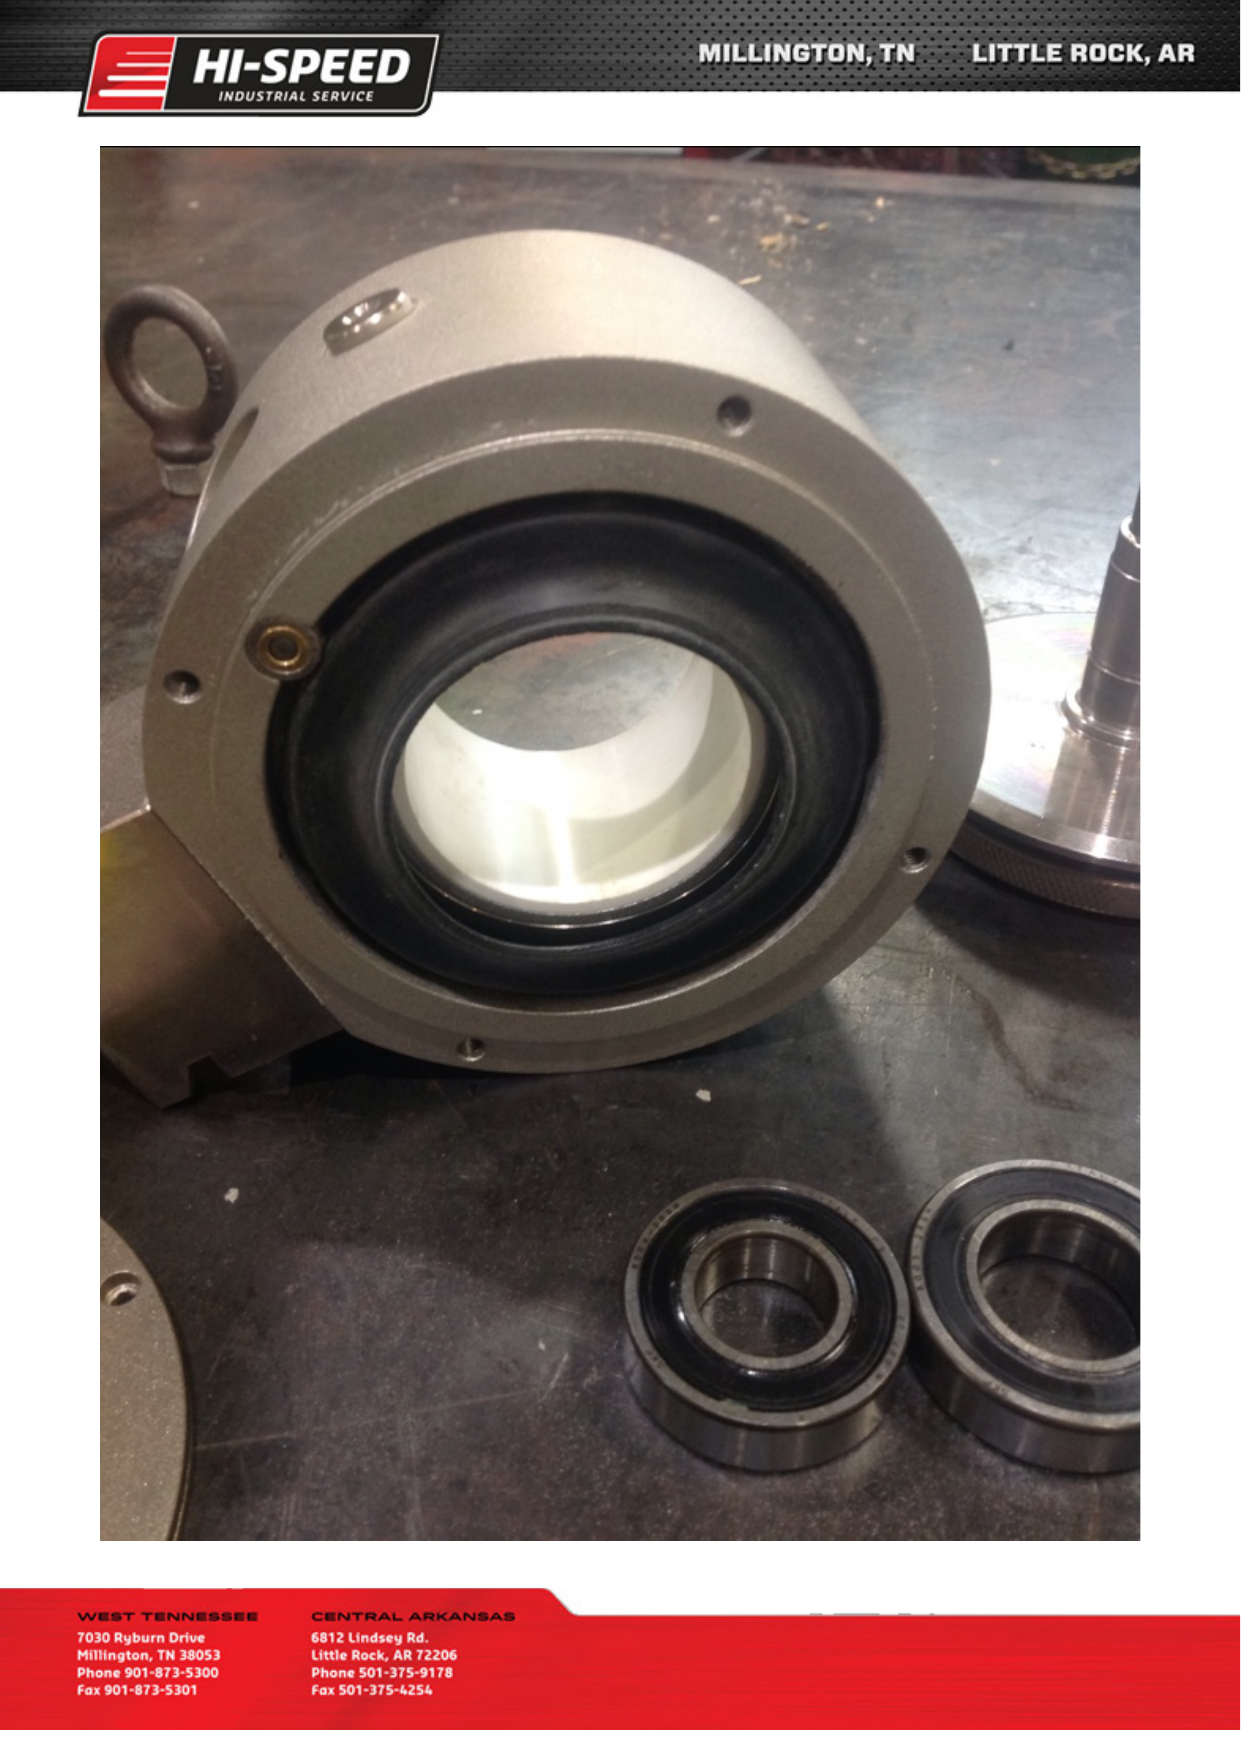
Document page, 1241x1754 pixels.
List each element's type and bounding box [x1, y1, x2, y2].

picture [0, 1588, 1241, 1730]
picture [100, 146, 1141, 1541]
picture [0, 0, 1241, 122]
